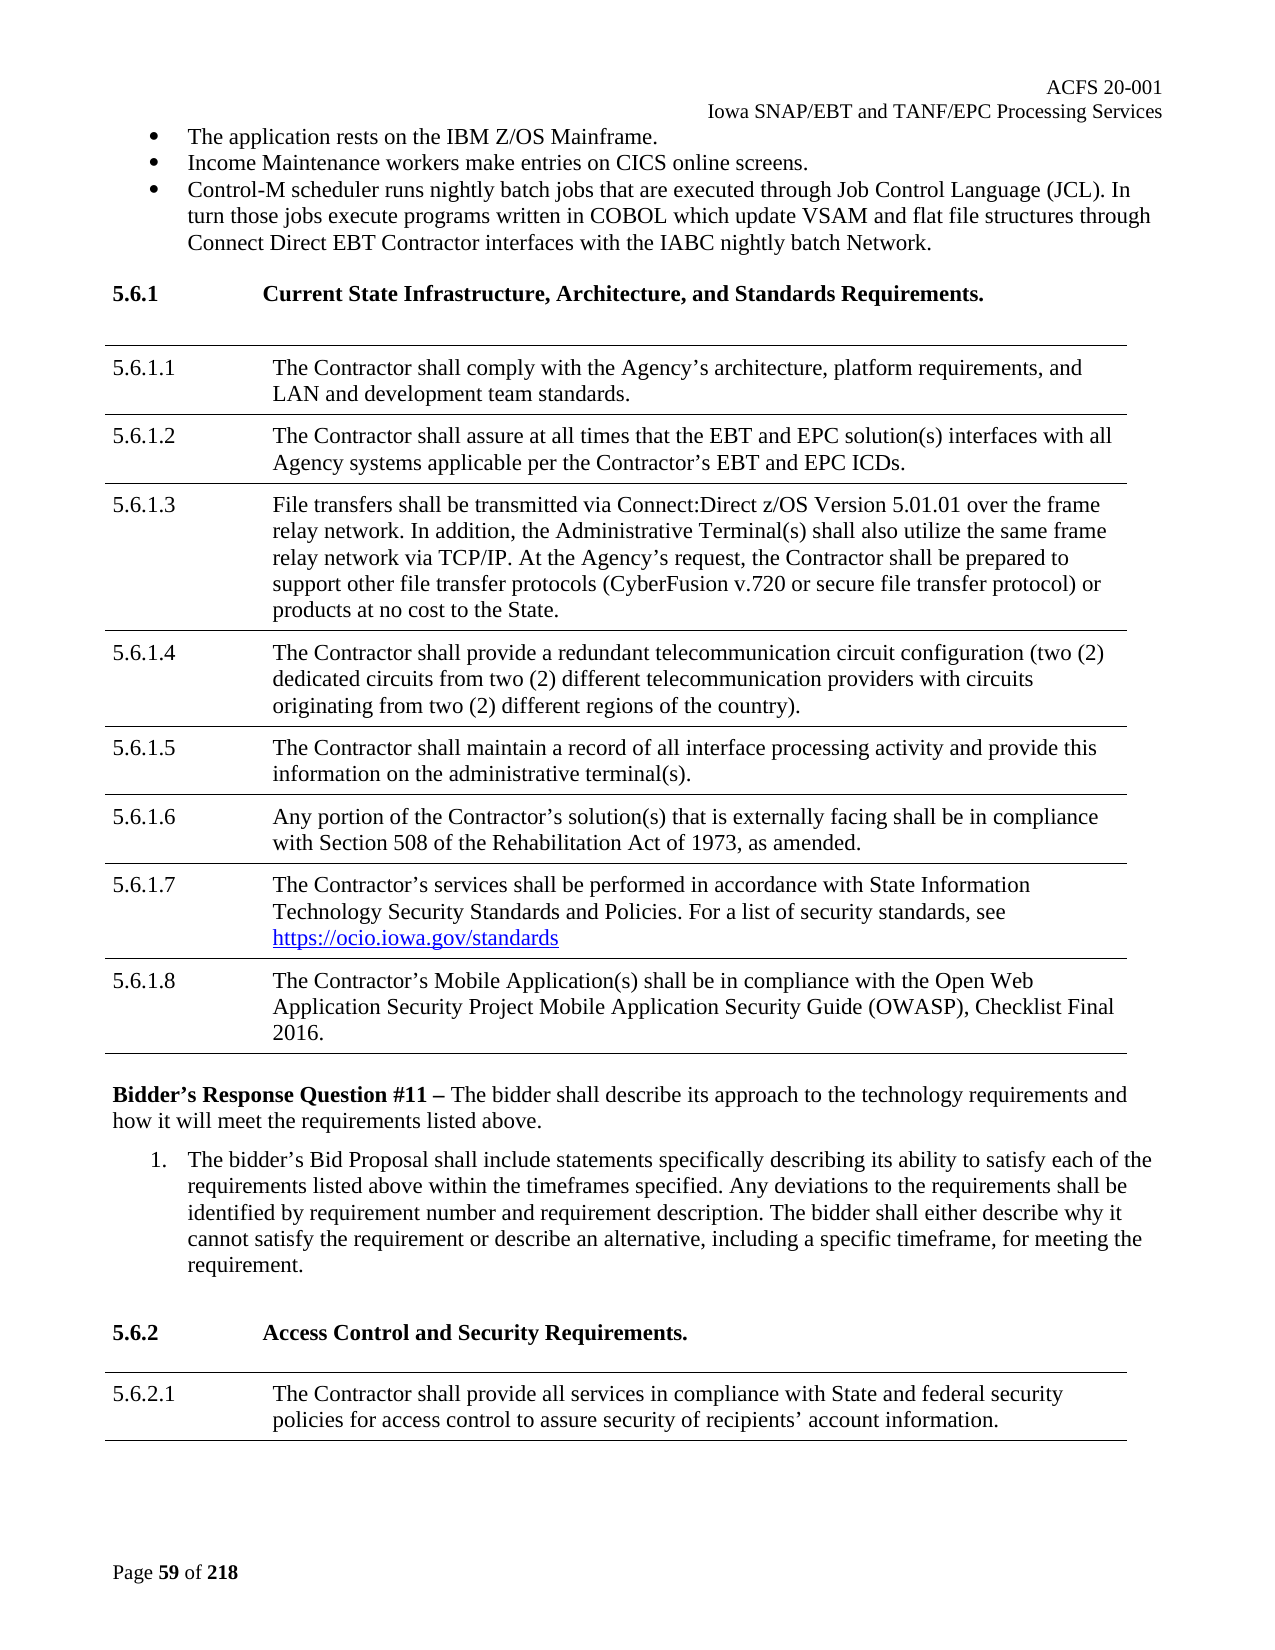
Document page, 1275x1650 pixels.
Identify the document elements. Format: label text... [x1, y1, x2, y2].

list The application rests on the IBM Z/OS Mainframe. [150, 123, 1162, 149]
list Control-M scheduler runs nightly batch jobs that are executed through Job Control Language (JCL). In turn those jobs execute programs written in COBOL which update VSAM and flat file structures through Connect Direct EBT Contractor interfaces with the IABC nightly batch Network. [150, 176, 1162, 255]
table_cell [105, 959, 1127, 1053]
subtitle Current State Infrastructure, Architecture, and Standards Requirements. [112, 280, 1162, 306]
list Income Maintenance workers make entries on CICS online screens. [150, 149, 1162, 176]
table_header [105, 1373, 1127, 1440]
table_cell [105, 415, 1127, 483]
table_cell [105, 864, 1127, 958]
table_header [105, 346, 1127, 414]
text 5.6.2 Access Control and Security Requirements. [112, 1319, 1162, 1345]
text Bidder’s Response Question #11 – The bidder shall describe its approach to the technology requirements and how it will meet the requirements listed above. [112, 1081, 1162, 1133]
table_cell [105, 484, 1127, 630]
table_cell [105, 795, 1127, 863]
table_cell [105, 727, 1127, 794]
list The bidder’s Bid Proposal shall include statements specifically describing its ability to satisfy each of the requirements listed above within the timeframes specified. Any deviations to the requirements shall be identified by requirement number and requirement description. The bidder shall either describe why it cannot satisfy the requirement or describe an alternative, including a specific timeframe, for meeting the requirement. [150, 1146, 1162, 1278]
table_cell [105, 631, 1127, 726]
